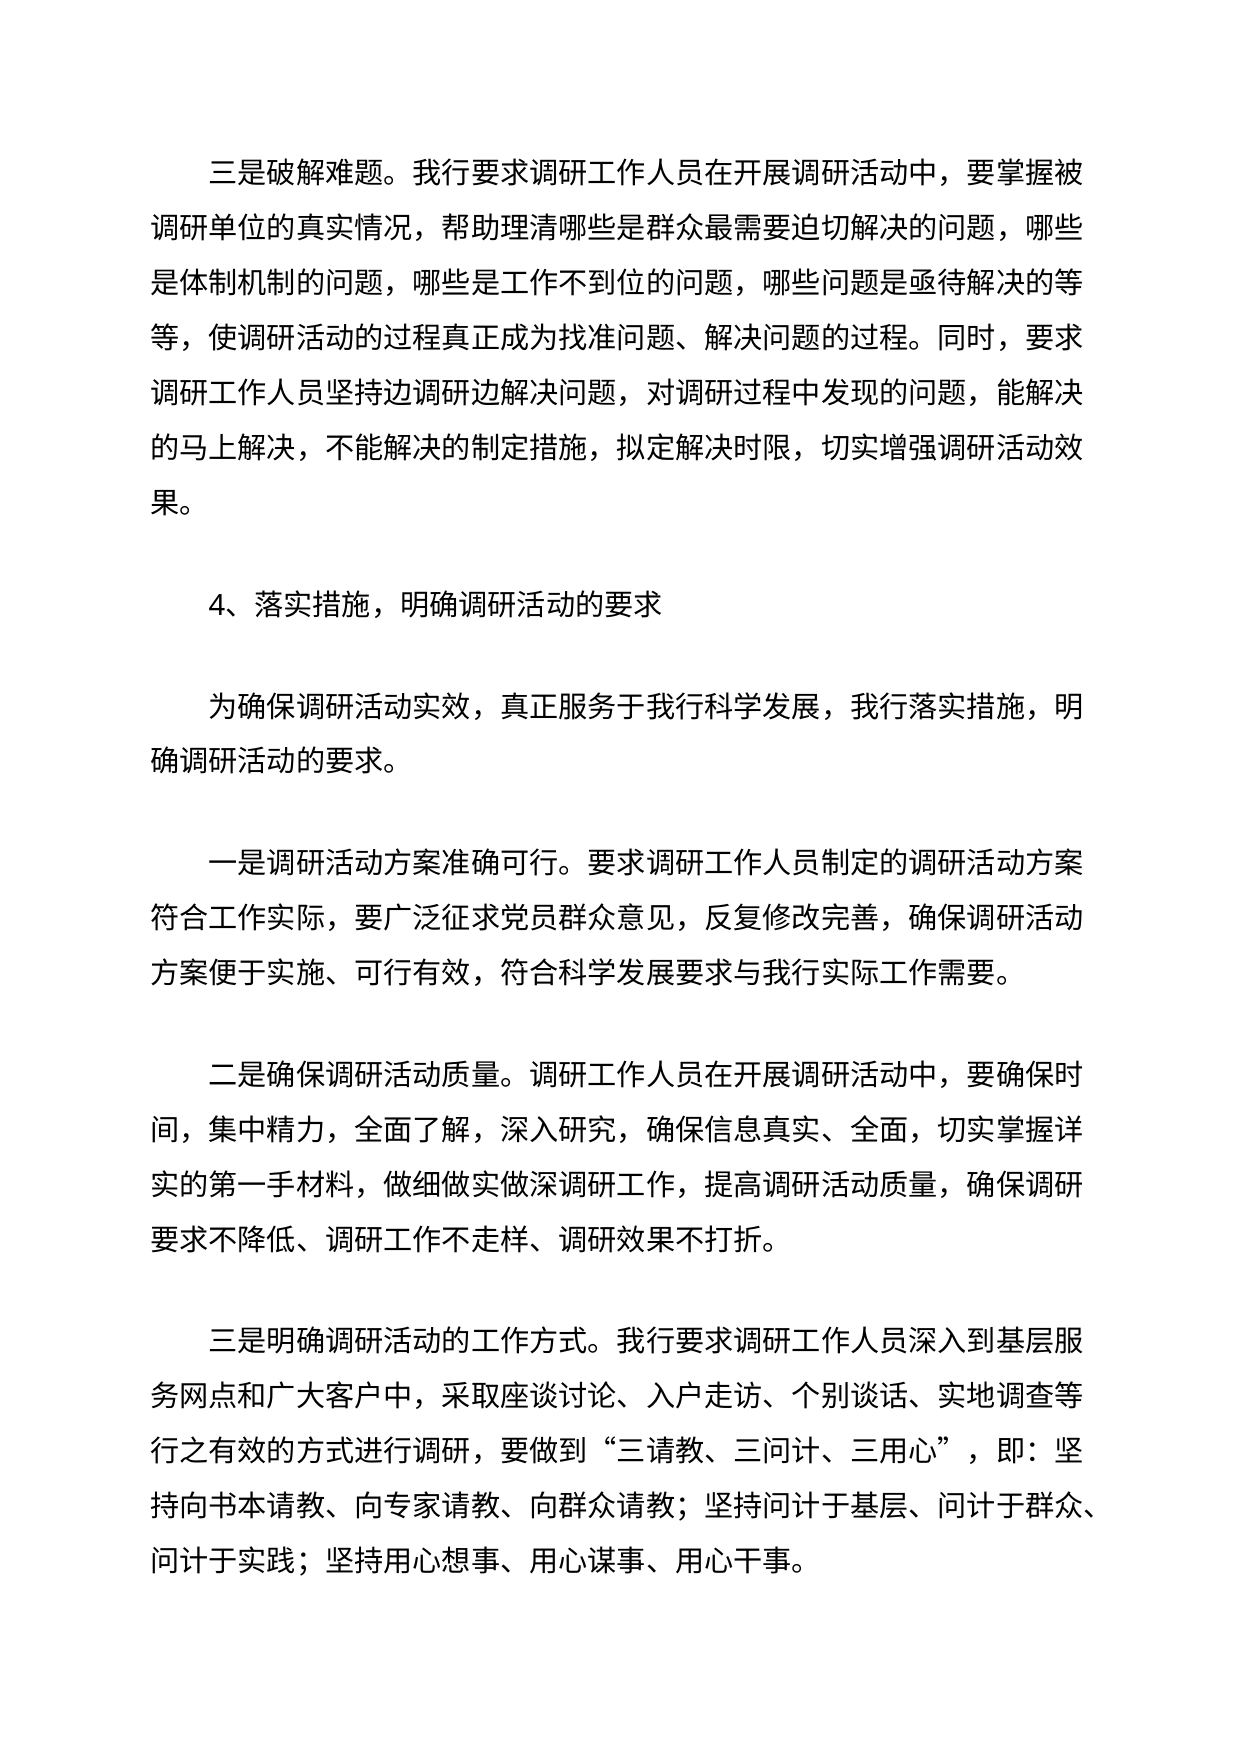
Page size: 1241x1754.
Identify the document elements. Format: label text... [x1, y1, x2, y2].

text 一是调研活动方案准确可行。要求调研工作人员制定的调研活动方案符合工作实际，要广泛征求党员群众意见，反复修改完善，确保调研活动方案便于实施、可行有效，符合科学发展要求与我行实际工作需要。 [150, 840, 1090, 992]
text 二是确保调研活动质量。调研工作人员在开展调研活动中，要确保时间，集中精力，全面了解，深入研究，确保信息真实、全面，切实掌握详实的第一手材料，做细做实做深调研工作，提高调研活动质量，确保调研要求不降低、调研工作不走样、调研效果不打折。 [150, 1051, 1090, 1258]
text 为确保调研活动实效，真正服务于我行科学发展，我行落实措施，明确调研活动的要求。 [150, 683, 1090, 780]
text 三是破解难题。我行要求调研工作人员在开展调研活动中，要掌握被调研单位的真实情况，帮助理清哪些是群众最需要迫切解决的问题，哪些是体制机制的问题，哪些是工作不到位的问题，哪些问题是亟待解决的等等，使调研活动的过程真正成为找准问题、解决问题的过程。同时，要求调研工作人员坚持边调研边解决问题，对调研过程中发现的问题，能解决的马上解决，不能解决的制定措施，拟定解决时限，切实增强调研活动效果。 [150, 150, 1090, 522]
text 4、落实措施，明确调研活动的要求 [150, 581, 1090, 623]
text 三是明确调研活动的工作方式。我行要求调研工作人员深入到基层服务网点和广大客户中，采取座谈讨论、入户走访、个别谈话、实地调查等行之有效的方式进行调研，要做到“三请教、三问计、三用心”，即：坚持向书本请教、向专家请教、向群众请教；坚持问计于基层、问计于群众、问计于实践；坚持用心想事、用心谋事、用心干事。 [150, 1318, 1090, 1580]
